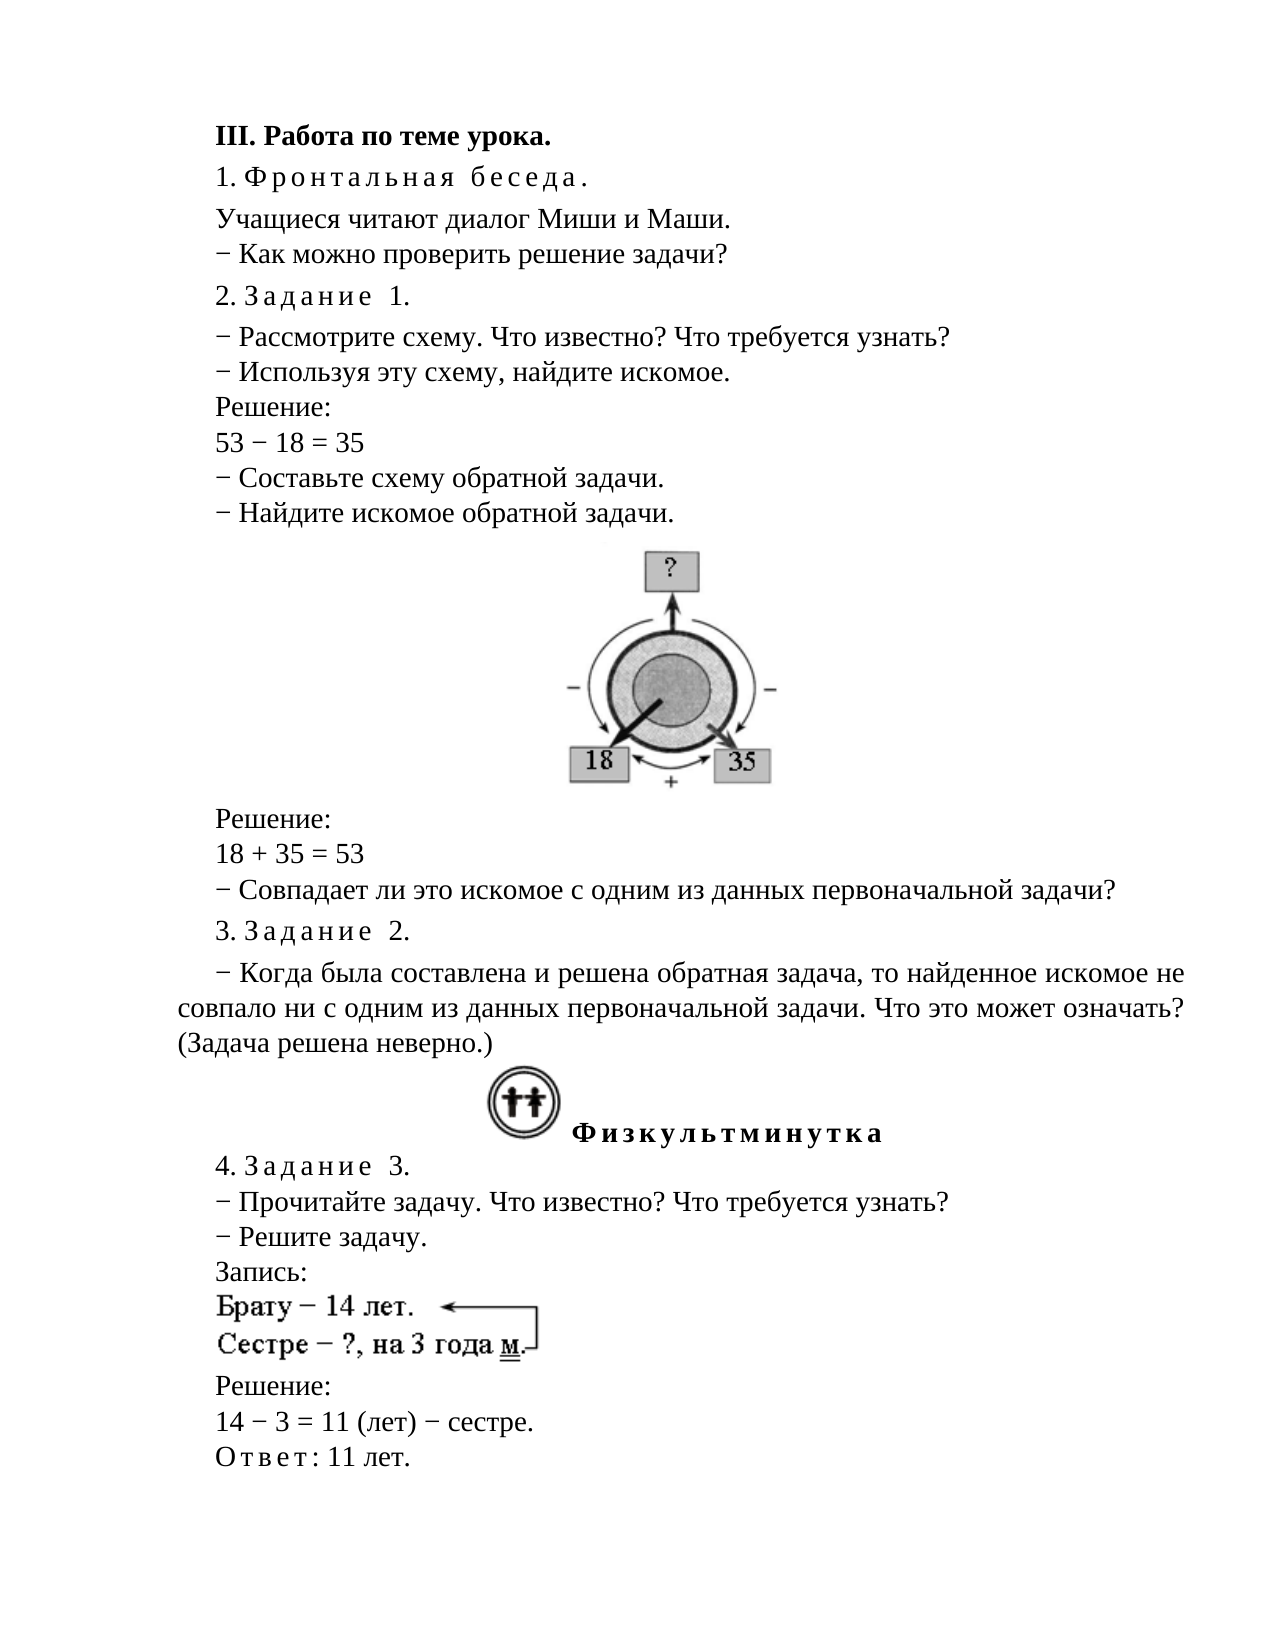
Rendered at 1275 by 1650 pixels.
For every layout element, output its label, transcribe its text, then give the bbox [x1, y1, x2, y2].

text 14 − 3 = 11 (лет) − сестре. [177, 1404, 1186, 1437]
text 4. Задание 3. [177, 1148, 1186, 1182]
text − Совпадает ли это искомое с одним из данных первоначальной задачи? [177, 872, 1186, 905]
text − Как можно проверить решение задачи? [177, 236, 1186, 270]
text Решение: [177, 389, 1186, 423]
text 2. Задание 1. [177, 278, 1186, 311]
text Физкультминутка [177, 1060, 1186, 1148]
text − Рассмотрите схему. Что известно? Что требуется узнать? [177, 319, 1186, 353]
text III. Работа по теме урока. [177, 118, 1186, 152]
text − Решите задачу. [177, 1219, 1186, 1252]
text Учащиеся читают диалог Миши и Маши. [177, 201, 1186, 234]
text − Используя эту схему, найдите искомое. [177, 354, 1186, 388]
text − Составьте схему обратной задачи. [177, 460, 1186, 493]
text 1. Фронтальная беседа. [177, 159, 1186, 193]
picture [481, 1060, 572, 1143]
text Решение: [177, 801, 1186, 835]
text − Прочитайте задачу. Что известно? Что требуется узнать? [177, 1184, 1186, 1217]
text − Найдите искомое обратной задачи. [177, 495, 1186, 529]
text Ответ: 11 лет. [177, 1439, 1186, 1472]
text 18 + 35 = 53 [177, 837, 1186, 870]
text Запись: [177, 1254, 1186, 1288]
picture [214, 1289, 558, 1368]
text 53 − 18 = 35 [177, 425, 1186, 458]
text − Когда была составлена и решена обратная задача, то найденное искомое не совпало ни с одним из данных первоначальной задачи. Что это может означать? (Задача решена неверно.) [177, 955, 1186, 1059]
text Решение: [177, 1368, 1186, 1402]
picture [556, 542, 808, 801]
text 3. Задание 2. [177, 913, 1186, 947]
